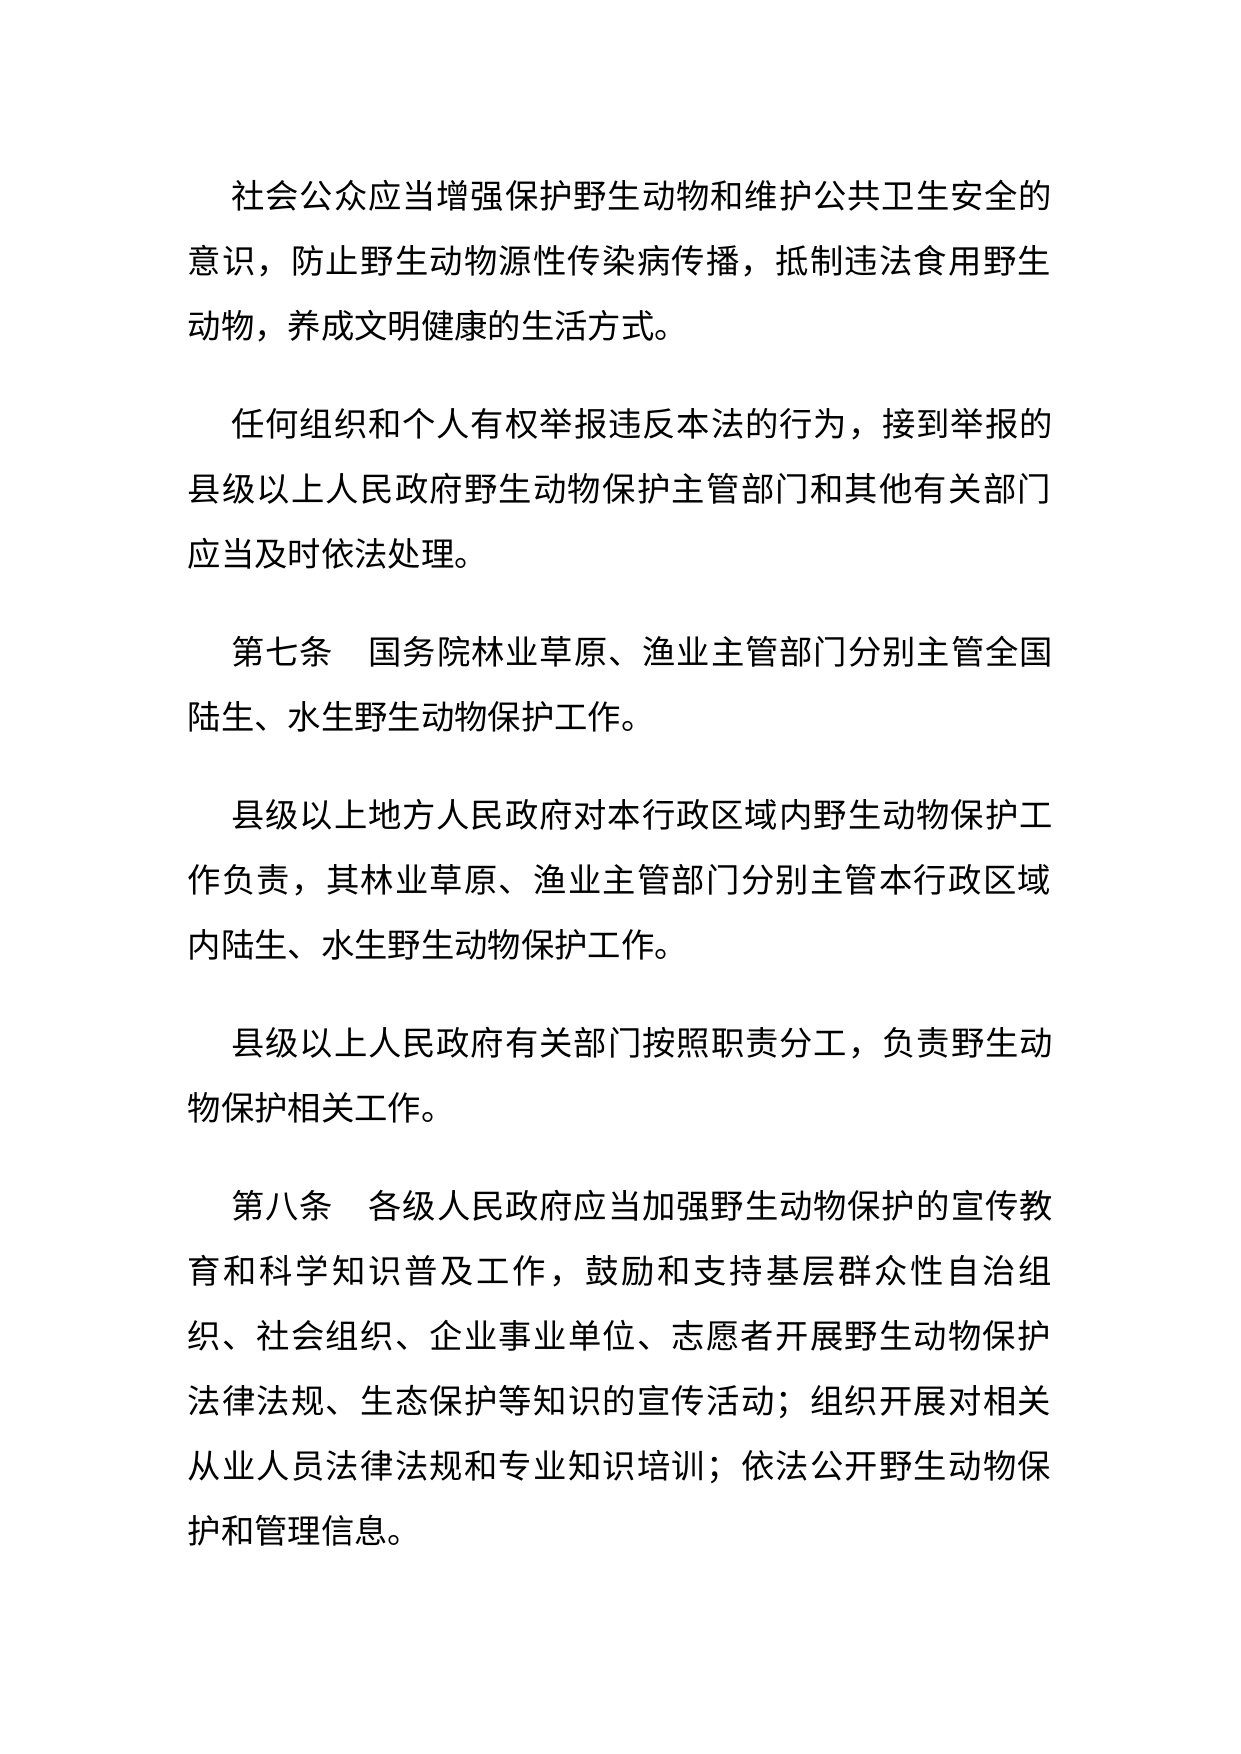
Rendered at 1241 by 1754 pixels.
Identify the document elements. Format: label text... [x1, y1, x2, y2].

text 第七条 国务院林业草原、渔业主管部门分别主管全国陆生、水生野生动物保护工作。 [187, 618, 1053, 748]
text 县级以上人民政府有关部门按照职责分工，负责野生动物保护相关工作。 [187, 1008, 1053, 1138]
text 县级以上地方人民政府对本行政区域内野生动物保护工作负责，其林业草原、渔业主管部门分别主管本行政区域内陆生、水生野生动物保护工作。 [187, 780, 1053, 975]
text 社会公众应当增强保护野生动物和维护公共卫生安全的意识，防止野生动物源性传染病传播，抵制违法食用野生动物，养成文明健康的生活方式。 [187, 162, 1053, 357]
text 第八条 各级人民政府应当加强野生动物保护的宣传教育和科学知识普及工作，鼓励和支持基层群众性自治组织、社会组织、企业事业单位、志愿者开展野生动物保护法律法规、生态保护等知识的宣传活动；组织开展对相关从业人员法律法规和专业知识培训；依法公开野生动物保护和管理信息。 [187, 1171, 1053, 1561]
text 任何组织和个人有权举报违反本法的行为，接到举报的县级以上人民政府野生动物保护主管部门和其他有关部门应当及时依法处理。 [187, 390, 1053, 585]
